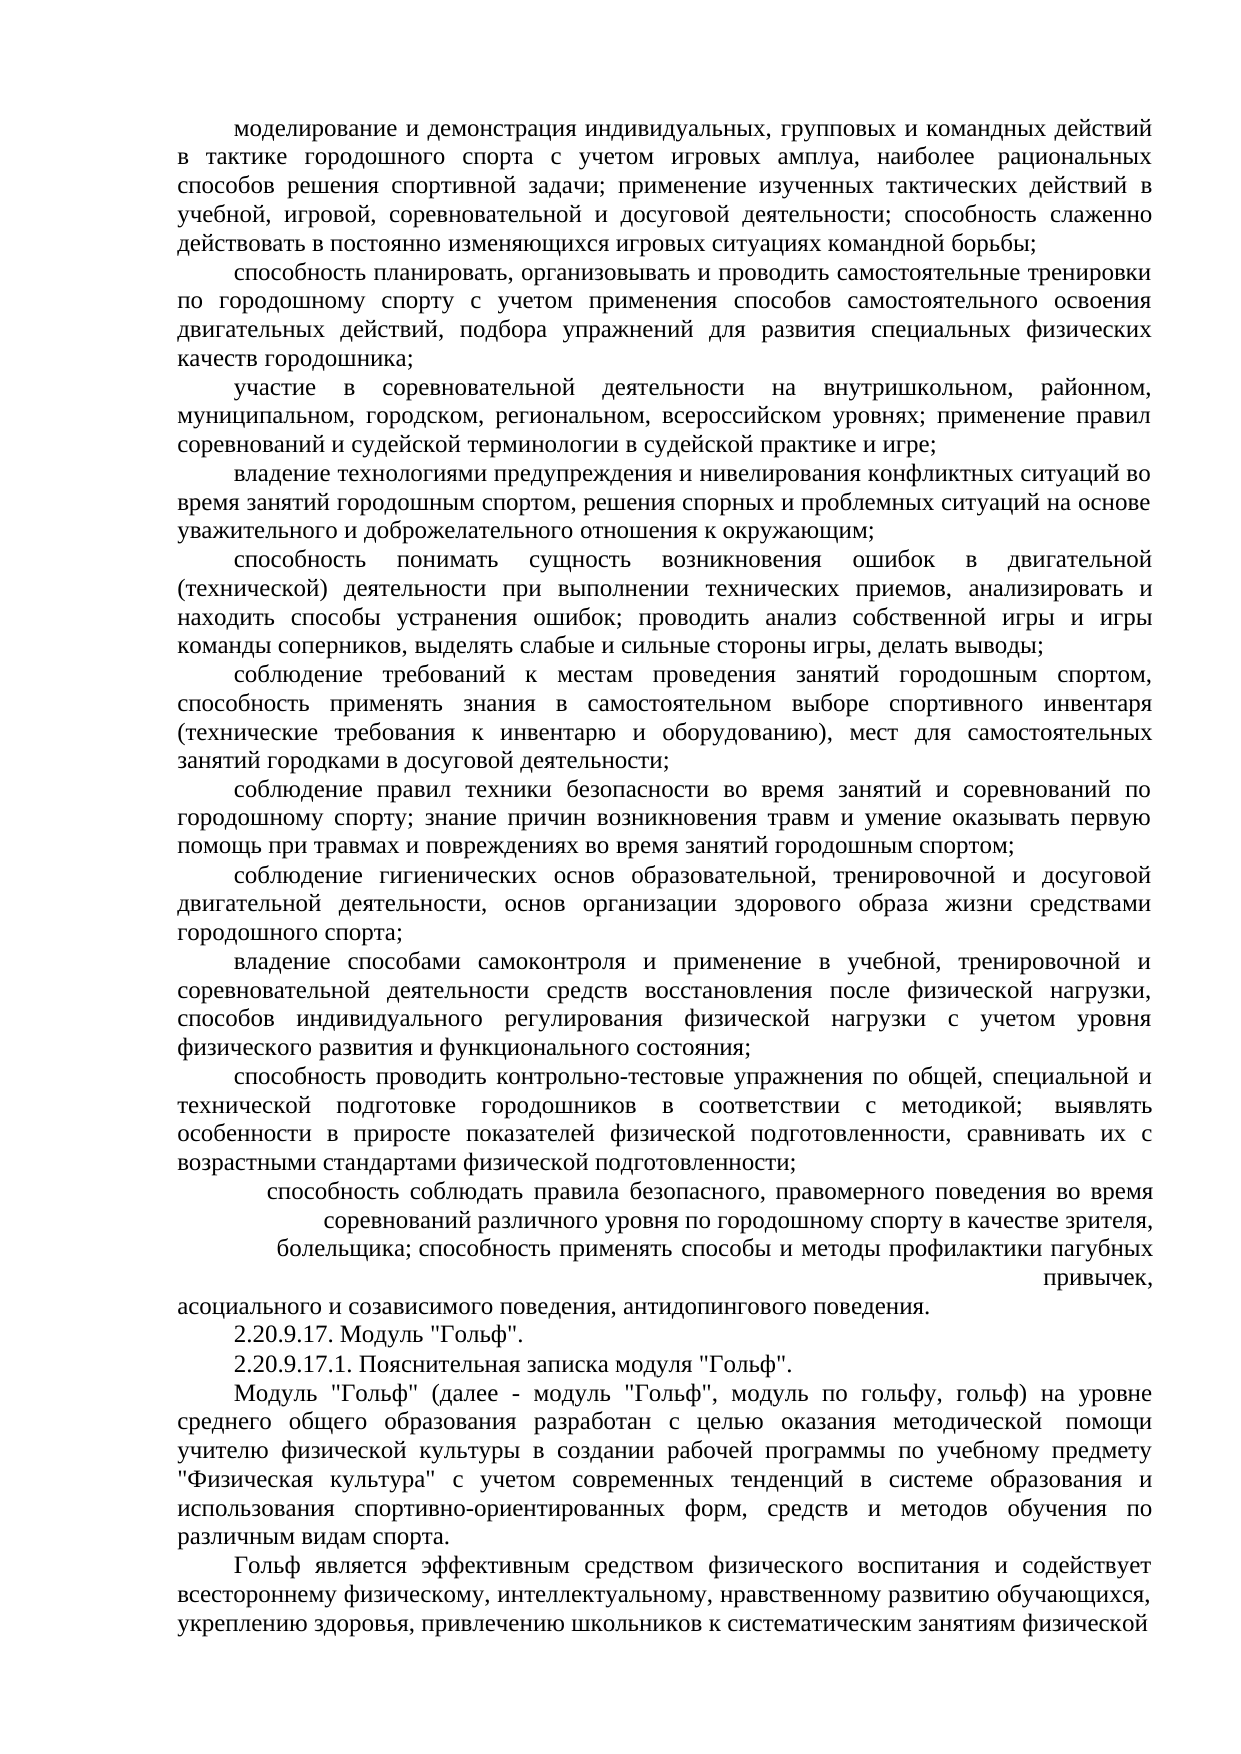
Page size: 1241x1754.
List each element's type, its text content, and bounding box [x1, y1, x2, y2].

text способность проводить контрольно-тестовые упражнения по общей, специальной и технической подготовке городошников в соответствии с методикой; выявлять особенности в приросте показателей физической подготовленности, сравнивать их с возрастными стандартами физической подготовленности; [177, 1061, 1152, 1176]
text Гольф является эффективным средством физического воспитания и содействует всестороннему физическому, интеллектуальному, нравственному развитию обучающихся, укреплению здоровья, привлечению школьников к систематическим занятиям физической [177, 1550, 1151, 1636]
text соблюдение гигиенических основ образовательной, тренировочной и досуговой двигательной деятельности, основ организации здорового образа жизни средствами городошного спорта; [177, 860, 1151, 946]
text участие в соревновательной деятельности на внутришкольном, районном, муниципальном, городском, региональном, всероссийском уровнях; применение правил соревнований и судейской терминологии в судейской практике и игре; [177, 372, 1152, 458]
list Пояснительная записка модуля "Гольф". [233, 1349, 1173, 1377]
list Модуль "Гольф". [233, 1320, 1173, 1348]
text соблюдение требований к местам проведения занятий городошным спортом, способность применять знания в самостоятельном выборе спортивного инвентаря (технические требования к инвентарю и оборудованию), мест для самостоятельных занятий городками в досуговой деятельности; [177, 659, 1152, 774]
text владение технологиями предупреждения и нивелирования конфликтных ситуаций во время занятий городошным спортом, решения спорных и проблемных ситуаций на основе уважительного и доброжелательного отношения к окружающим; [177, 458, 1152, 544]
text Модуль "Гольф" (далее - модуль "Гольф", модуль по гольфу, гольф) на уровне среднего общего образования разработан с целью оказания методической помощи учителю физической культуры в создании рабочей программы по учебному предмету "Физическая культура" с учетом современных тенденций в системе образования и использования спортивно-ориентированных форм, средств и методов обучения по различным видам спорта. [177, 1378, 1152, 1550]
text асоциального и созависимого поведения, антидопингового поведения. [177, 1291, 1173, 1320]
text владение способами самоконтроля и применение в учебной, тренировочной и соревновательной деятельности средств восстановления после физической нагрузки, способов индивидуального регулирования физической нагрузки с учетом уровня физического развития и функционального состояния; [177, 946, 1151, 1061]
text способность понимать сущность возникновения ошибок в двигательной (технической) деятельности при выполнении технических приемов, анализировать и находить способы устранения ошибок; проводить анализ собственной игры и игры команды соперников, выделять слабые и сильные стороны игры, делать выводы; [177, 544, 1152, 659]
text способность соблюдать правила безопасного, правомерного поведения во время соревнований различного уровня по городошному спорту в качестве зрителя, болельщика; способность применять способы и методы профилактики пагубных привычек, [182, 1176, 1153, 1291]
text соблюдение правил техники безопасности во время занятий и соревнований по городошному спорту; знание причин возникновения травм и умение оказывать первую помощь при травмах и повреждениях во время занятий городошным спортом; [177, 775, 1151, 859]
text моделирование и демонстрация индивидуальных, групповых и командных действий в тактике городошного спорта с учетом игровых амплуа, наиболее рациональных способов решения спортивной задачи; применение изученных тактических действий в учебной, игровой, соревновательной и досуговой деятельности; способность слаженно действовать в постоянно изменяющихся игровых ситуациях командной борьбы; [177, 113, 1152, 256]
text способность планировать, организовывать и проводить самостоятельные тренировки по городошному спорту с учетом применения способов самостоятельного освоения двигательных действий, подбора упражнений для развития специальных физических качеств городошника; [177, 257, 1152, 372]
